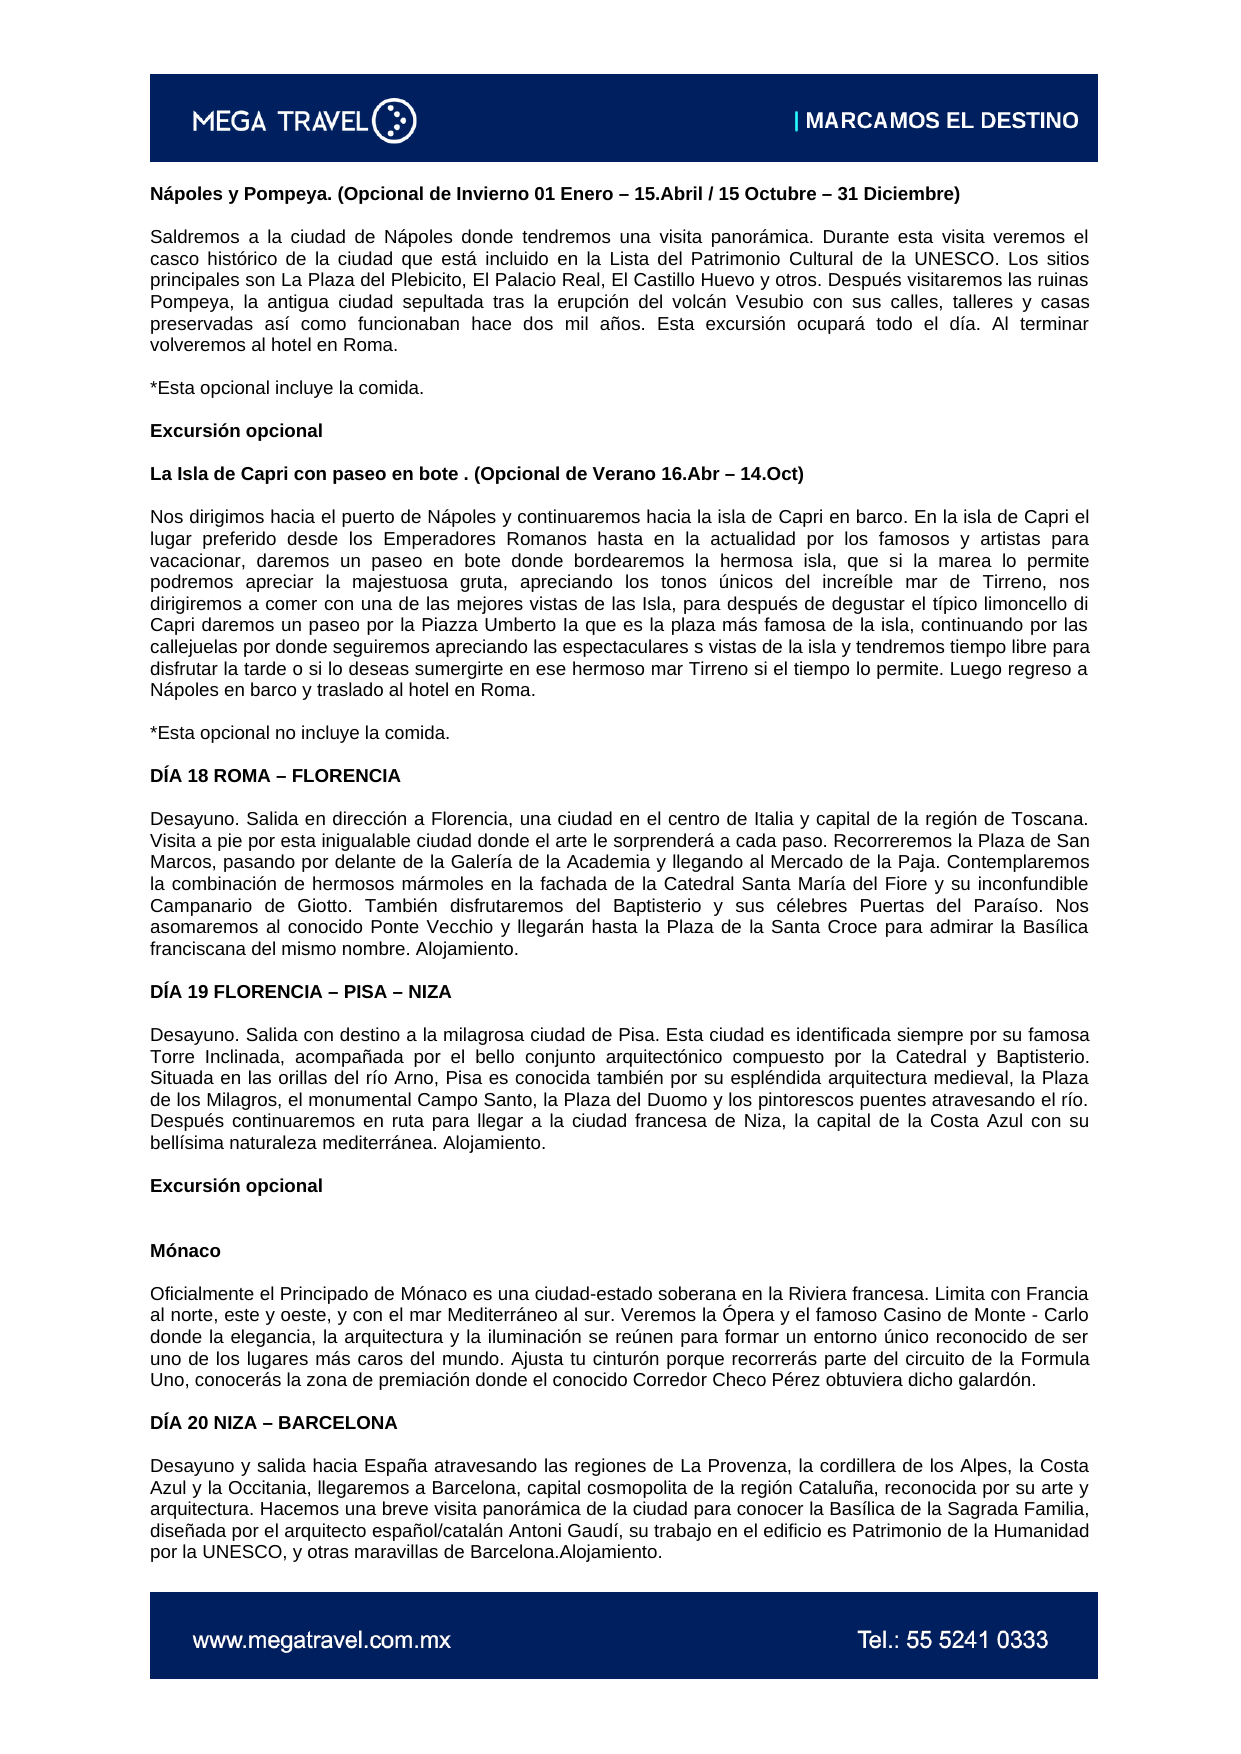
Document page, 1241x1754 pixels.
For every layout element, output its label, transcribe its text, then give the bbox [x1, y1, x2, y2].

text La Isla de Capri con paseo en bote . (Opcional de Verano 16.Abr – 14.Oct) [150, 463, 1090, 485]
text *Esta opcional incluye la comida. [150, 377, 1090, 398]
text Nápoles y Pompeya. (Opcional de Invierno 01 Enero – 15.Abril / 15 Octubre – 31 Diciembre) [150, 183, 1090, 204]
picture [150, 1592, 1098, 1679]
text DÍA 19 FLORENCIA – PISA – NIZA [150, 981, 1090, 1002]
text Excursión opcional [150, 1175, 1090, 1196]
text Nos dirigimos hacia el puerto de Nápoles y continuaremos hacia la isla de Capri en barco. En la isla de Capri el lugar preferido desde los Emperadores Romanos hasta en la actualidad por los famosos y artistas para vacacionar, daremos un paseo en bote donde bordearemos la hermosa isla, que si la marea lo permite podremos apreciar la majestuosa gruta, apreciando los tonos únicos del increíble mar de Tirreno, nos dirigiremos a comer con una de las mejores vistas de las Isla, para después de degustar el típico limoncello di Capri daremos un paseo por la Piazza Umberto Ia que es la plaza más famosa de la isla, continuando por las callejuelas por donde seguiremos apreciando las espectaculares s vistas de la isla y tendremos tiempo libre para disfrutar la tarde o si lo deseas sumergirte en ese hermoso mar Tirreno si el tiempo lo permite. Luego regreso a Nápoles en barco y traslado al hotel en Roma. [150, 506, 1090, 700]
text Desayuno. Salida en dirección a Florencia, una ciudad en el centro de Italia y capital de la región de Toscana. Visita a pie por esta inigualable ciudad donde el arte le sorprenderá a cada paso. Recorreremos la Plaza de San Marcos, pasando por delante de la Galería de la Academia y llegando al Mercado de la Paja. Contemplaremos la combinación de hermosos mármoles en la fachada de la Catedral Santa María del Fiore y su inconfundible Campanario de Giotto. También disfrutaremos del Baptisterio y sus célebres Puertas del Paraíso. Nos asomaremos al conocido Ponte Vecchio y llegarán hasta la Plaza de la Santa Croce para admirar la Basílica franciscana del mismo nombre. Alojamiento. [150, 808, 1090, 959]
text Desayuno y salida hacia España atravesando las regiones de La Provenza, la cordillera de los Alpes, la Costa Azul y la Occitania, llegaremos a Barcelona, capital cosmopolita de la región Cataluña, reconocida por su arte y arquitectura. Hacemos una breve visita panorámica de la ciudad para conocer la Basílica de la Sagrada Familia, diseñada por el arquitecto español/catalán Antoni Gaudí, su trabajo en el edificio es Patrimonio de la Humanidad por la UNESCO, y otras maravillas de Barcelona.Alojamiento. [150, 1455, 1090, 1563]
picture [150, 74, 1098, 162]
text Mónaco [150, 1239, 1090, 1261]
text *Esta opcional no incluye la comida. [150, 722, 1090, 743]
text Excursión opcional [150, 420, 1090, 442]
text Oficialmente el Principado de Mónaco es una ciudad-estado soberana en la Riviera francesa. Limita con Francia al norte, este y oeste, y con el mar Mediterráneo al sur. Veremos la Ópera y el famoso Casino de Monte - Carlo donde la elegancia, la arquitectura y la iluminación se reúnen para formar un entorno único reconocido de ser uno de los lugares más caros del mundo. Ajusta tu cinturón porque recorrerás parte del circuito de la Formula Uno, conocerás la zona de premiación donde el conocido Corredor Checo Pérez obtuviera dicho galardón. [150, 1283, 1090, 1390]
text DÍA 18 ROMA – FLORENCIA [150, 765, 1090, 787]
text DÍA 20 NIZA – BARCELONA [150, 1412, 1090, 1433]
text Desayuno. Salida con destino a la milagrosa ciudad de Pisa. Esta ciudad es identificada siempre por su famosa Torre Inclinada, acompañada por el bello conjunto arquitectónico compuesto por la Catedral y Baptisterio. Situada en las orillas del río Arno, Pisa es conocida también por su espléndida arquitectura medieval, la Plaza de los Milagros, el monumental Campo Santo, la Plaza del Duomo y los pintorescos puentes atravesando el río. Después continuaremos en ruta para llegar a la ciudad francesa de Niza, la capital de la Costa Azul con su bellísima naturaleza mediterránea. Alojamiento. [150, 1024, 1090, 1153]
